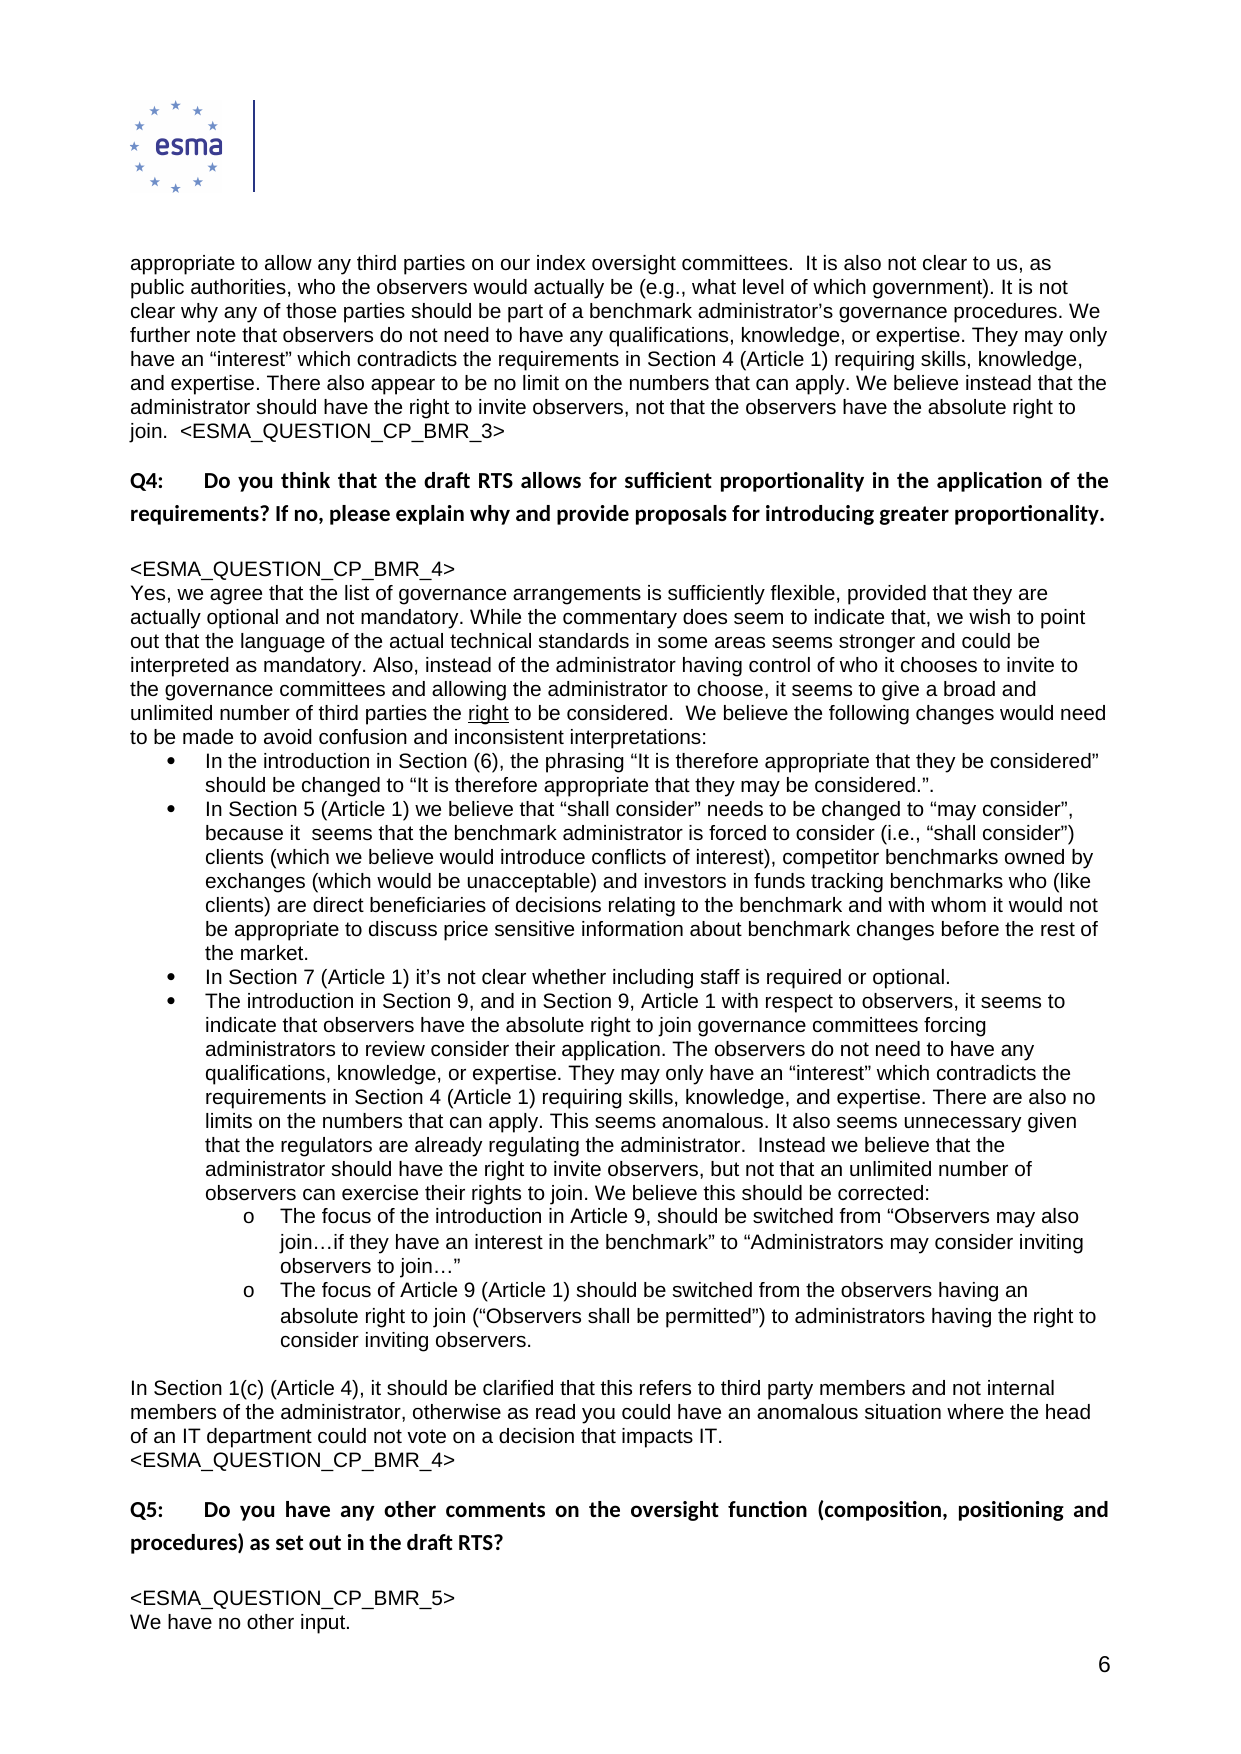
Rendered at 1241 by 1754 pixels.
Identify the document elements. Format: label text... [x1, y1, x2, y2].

list In Section 7 (Article 1) it’s not clear whether including staff is required or optional. [167, 964, 1110, 989]
list The focus of Article 9 (Article 1) should be switched from the observers having an absolute right to join (“Observers shall be permitted”) to administrators having the right to consider inviting observers. [242, 1278, 1110, 1352]
text <ESMA_QUESTION_CP_BMR_4> [130, 557, 1110, 581]
text <ESMA_QUESTION_CP_BMR_4> [130, 1448, 1110, 1472]
list The introduction in Section 9, and in Section 9, Article 1 with respect to observers, it seems to indicate that observers have the absolute right to join governance committees forcing administrators to review consider their application. The observers do not need to have any qualifications, knowledge, or expertise. They may only have an “interest” which contradicts the requirements in Section 4 (Article 1) requiring skills, knowledge, and expertise. There are also no limits on the numbers that can apply. This seems anomalous. It also seems unnecessary given that the regulators are already regulating the administrator. Instead we believe that the administrator should have the right to invite observers, but not that an unlimited number of observers can exercise their rights to join. We believe this should be corrected: [167, 989, 1110, 1204]
picture [129, 100, 223, 193]
text In Section 1(c) (Article 4), it should be clarified that this refers to third party members and not internal members of the administrator, otherwise as read you could have an anomalous situation where the head of an IT department could not vote on a decision that impacts IT. [130, 1376, 1110, 1448]
text Yes, we agree that the list of governance arrangements is sufficiently flexible, provided that they are actually optional and not mandatory. While the commentary does seem to indicate that, we wish to point out that the language of the actual technical standards in some areas seems stronger and could be interpreted as mandatory. Also, instead of the administrator having control of who it chooses to invite to the governance committees and allowing the administrator to choose, it seems to give a broad and unlimited number of third parties the right to be considered. We believe the following changes would need to be made to avoid confusion and inconsistent interpretations: [130, 581, 1110, 749]
text We have no other input. [130, 1610, 1110, 1634]
list The focus of the introduction in Article 9, should be switched from “Observers may also join…if they have an interest in the benchmark” to “Administrators may consider inviting observers to join…” [242, 1204, 1110, 1278]
text <ESMA_QUESTION_CP_BMR_5> [130, 1586, 1110, 1610]
list In Section 5 (Article 1) we believe that “shall consider” needs to be changed to “may consider”, because it seems that the benchmark administrator is forced to consider (i.e., “shall consider”) clients (which we believe would introduce conflicts of interest), competitor benchmarks owned by exchanges (which would be unacceptable) and investors in funds tracking benchmarks who (like clients) are direct beneficiaries of decisions relating to the benchmark and with whom it would not be appropriate to discuss price sensitive information about benchmark changes before the rest of the market. [167, 797, 1110, 964]
text Do you have any other comments on the oversight function (composition, positioning and procedures) as set out in the draft RTS? [130, 1496, 1110, 1556]
text Do you think that the draft RTS allows for sufficient proportionality in the application of the requirements? If no, please explain why and provide proposals for introducing greater proportionality. [130, 467, 1110, 527]
list In the introduction in Section (6), the phrasing “It is therefore appropriate that they be considered” should be changed to “It is therefore appropriate that they may be considered.”. [167, 749, 1110, 797]
